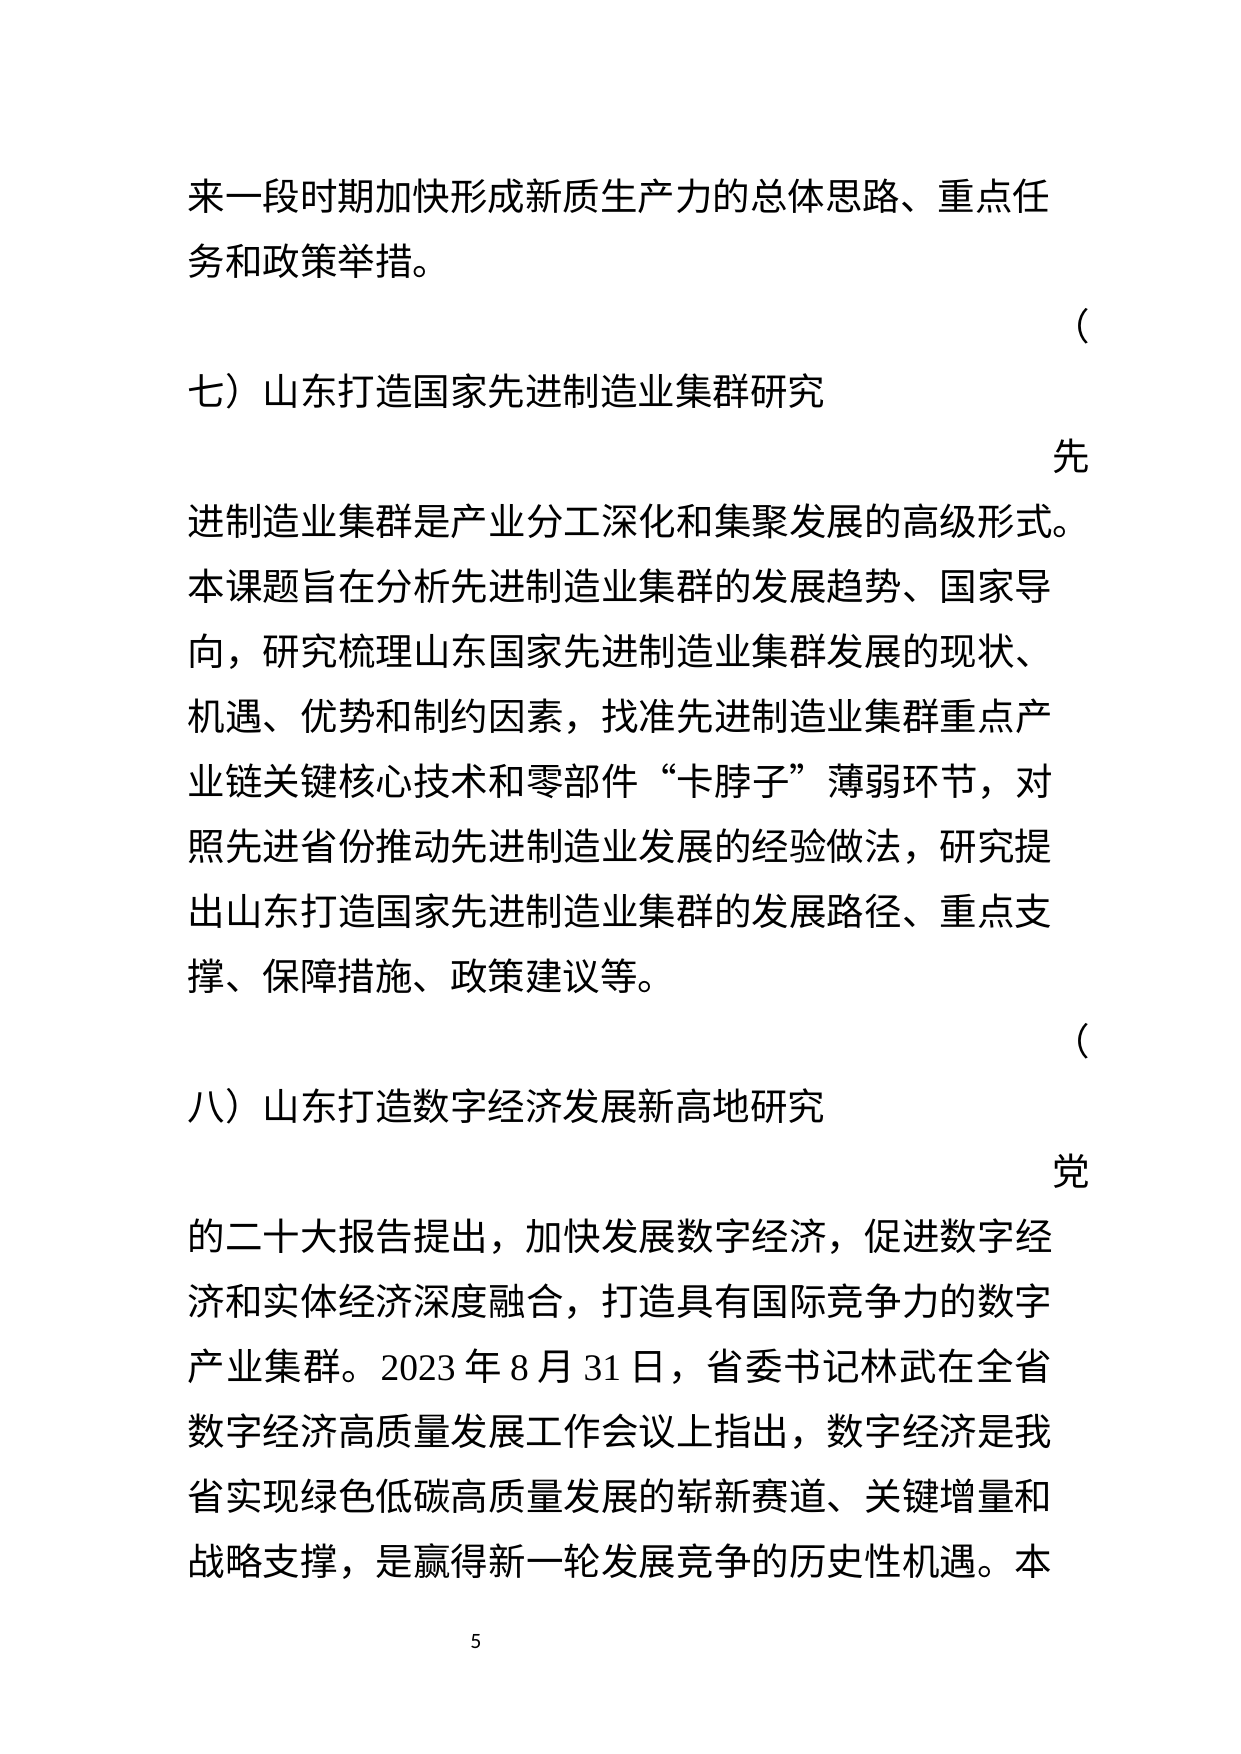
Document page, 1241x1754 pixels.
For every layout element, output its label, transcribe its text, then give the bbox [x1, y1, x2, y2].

text （七）山东打造国家先进制造业集群研究 [187, 292, 1053, 422]
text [187, 162, 1053, 292]
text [187, 1137, 1053, 1592]
text （八）山东打造数字经济发展新高地研究 [187, 1007, 1053, 1137]
text 先进制造业集群是产业分工深化和集聚发展的高级形式。本课题旨在分析先进制造业集群的发展趋势、国家导向，研究梳理山东国家先进制造业集群发展的现状、机遇、优势和制约因素，找准先进制造业集群重点产业链关键核心技术和零部件“卡脖子”薄弱环节，对照先进省份推动先进制造业发展的经验做法，研究提出山东打造国家先进制造业集群的发展路径、重点支撑、保障措施、政策建议等。 [187, 422, 1053, 1007]
